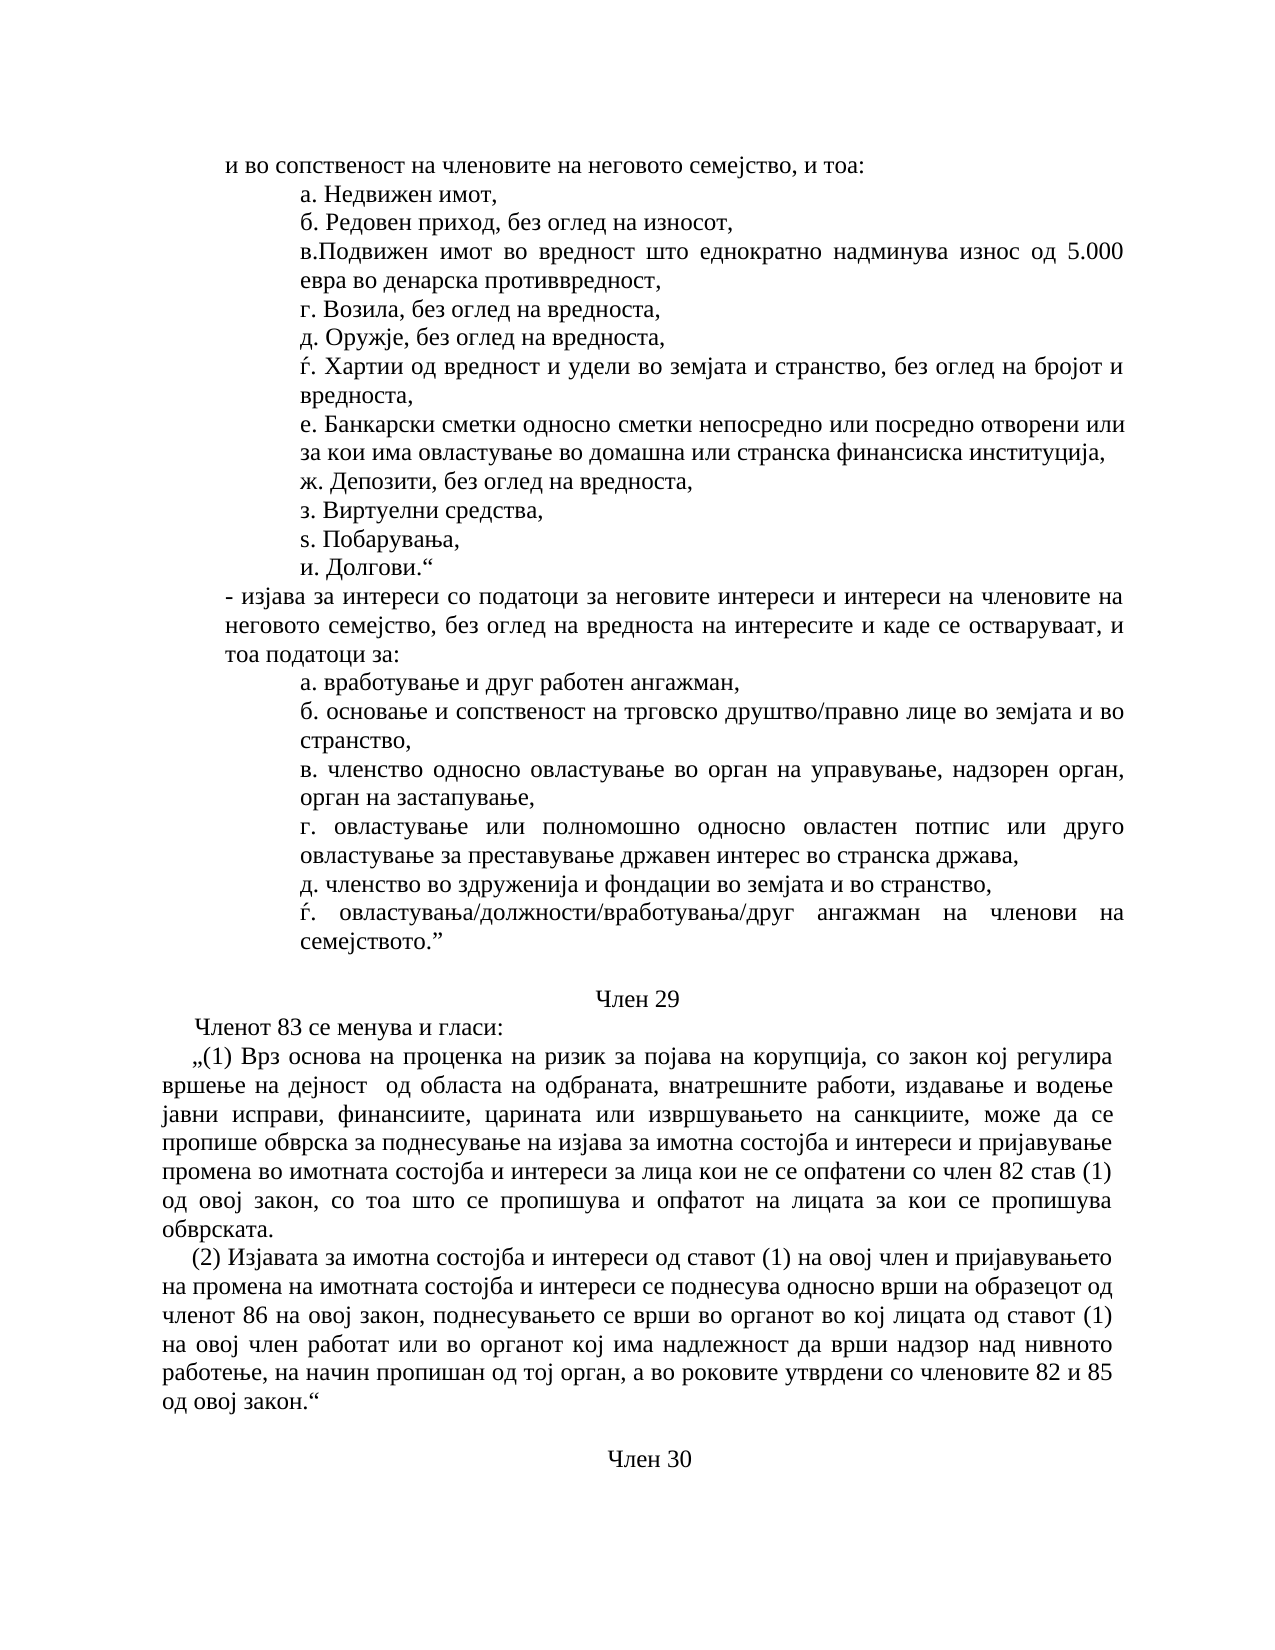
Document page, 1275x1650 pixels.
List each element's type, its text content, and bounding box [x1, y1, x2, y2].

text в.Подвижен имот во вредност што еднократно надминува износ од 5.000 евра во денарска противвредност, [300, 236, 1125, 294]
text ѓ. Хартии од вредност и удели во земјата и странство, без оглед на бројот и вредноста, [300, 351, 1125, 409]
text в. членство односно овластување во орган на управување, надзорен орган, орган на застапување, [300, 754, 1125, 811]
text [225, 150, 1125, 179]
text - изјава за интереси со податоци за неговите интереси и интереси на членовите на неговото семејство, без оглед на вредноста на интересите и каде се остваруваат, и тоа податоци за: [225, 581, 1125, 667]
text б. основање и сопственост на трговско друштво/правно лице во земјата и во странство, [300, 696, 1125, 754]
text з. Виртуелни средства, [300, 495, 1125, 524]
text Член 30 [607, 1444, 1125, 1472]
text д. членство во здруженија и фондации во земјата и во странство, [300, 869, 1125, 897]
text д. Оружје, без оглед на вредноста, [300, 322, 1125, 351]
text ѕ. Побарувања, [300, 524, 1125, 552]
text е. Банкарски сметки односно сметки непосредно или посредно отворени или за кои има овластување во домашна или странска финансиска институцијa, [300, 409, 1125, 466]
text ж. Депозити, без оглед на вредноста, [300, 466, 1125, 495]
text „(1) Врз основа на проценка на ризик за појава на корупција, со закон кој регулира вршење на дејност од областа на одбраната, внатрешните работи, издавање и водење јавни исправи, финансиите, царината или извршувањето на санкциите, може да се пропише обврска за поднесување на изјава за имотна состојба и интереси и пријавување промена во имотната состојба и интереси за лица кои не се опфатени со член 82 став (1) од овој закон, со тоа што се пропишува и опфатот на лицата за кои се пропишува обврската. [162, 1041, 1114, 1242]
text а. Недвижен имот, [300, 179, 1125, 207]
text б. Редовен приход, без оглед на износот, [300, 207, 1125, 236]
text ѓ. овластувања/должности/вработувања/друг ангажман на членови на семејството.” [300, 897, 1125, 955]
text (2) Изјавата за имотна состојба и интереси од ставот (1) на овој член и пријавувањето на промена на имотната состојба и интереси се поднесува односно врши на образецот од членот 86 на овој закон, поднесувањето се врши во органот во кој лицата од ставот (1) на овој член работат или во органот кој има надлежност да врши надзор над нивното работење, на начин пропишан од тој орган, а во роковите утврдени со членовите 82 и 85 од овој закон.“ [162, 1242, 1114, 1415]
text и. Долгови.“ [300, 552, 1125, 581]
text Членот 83 се менува и гласи: [194, 1012, 1125, 1041]
text а. вработување и друг работен ангажман, [300, 667, 1125, 696]
text г. овластување или полномошно односно овластен потпис или друго овластување за преставување државен интерес во странска држава, [300, 811, 1125, 869]
text Член 29 [150, 984, 1125, 1012]
text г. Возила, без оглед на вредноста, [300, 294, 1125, 322]
